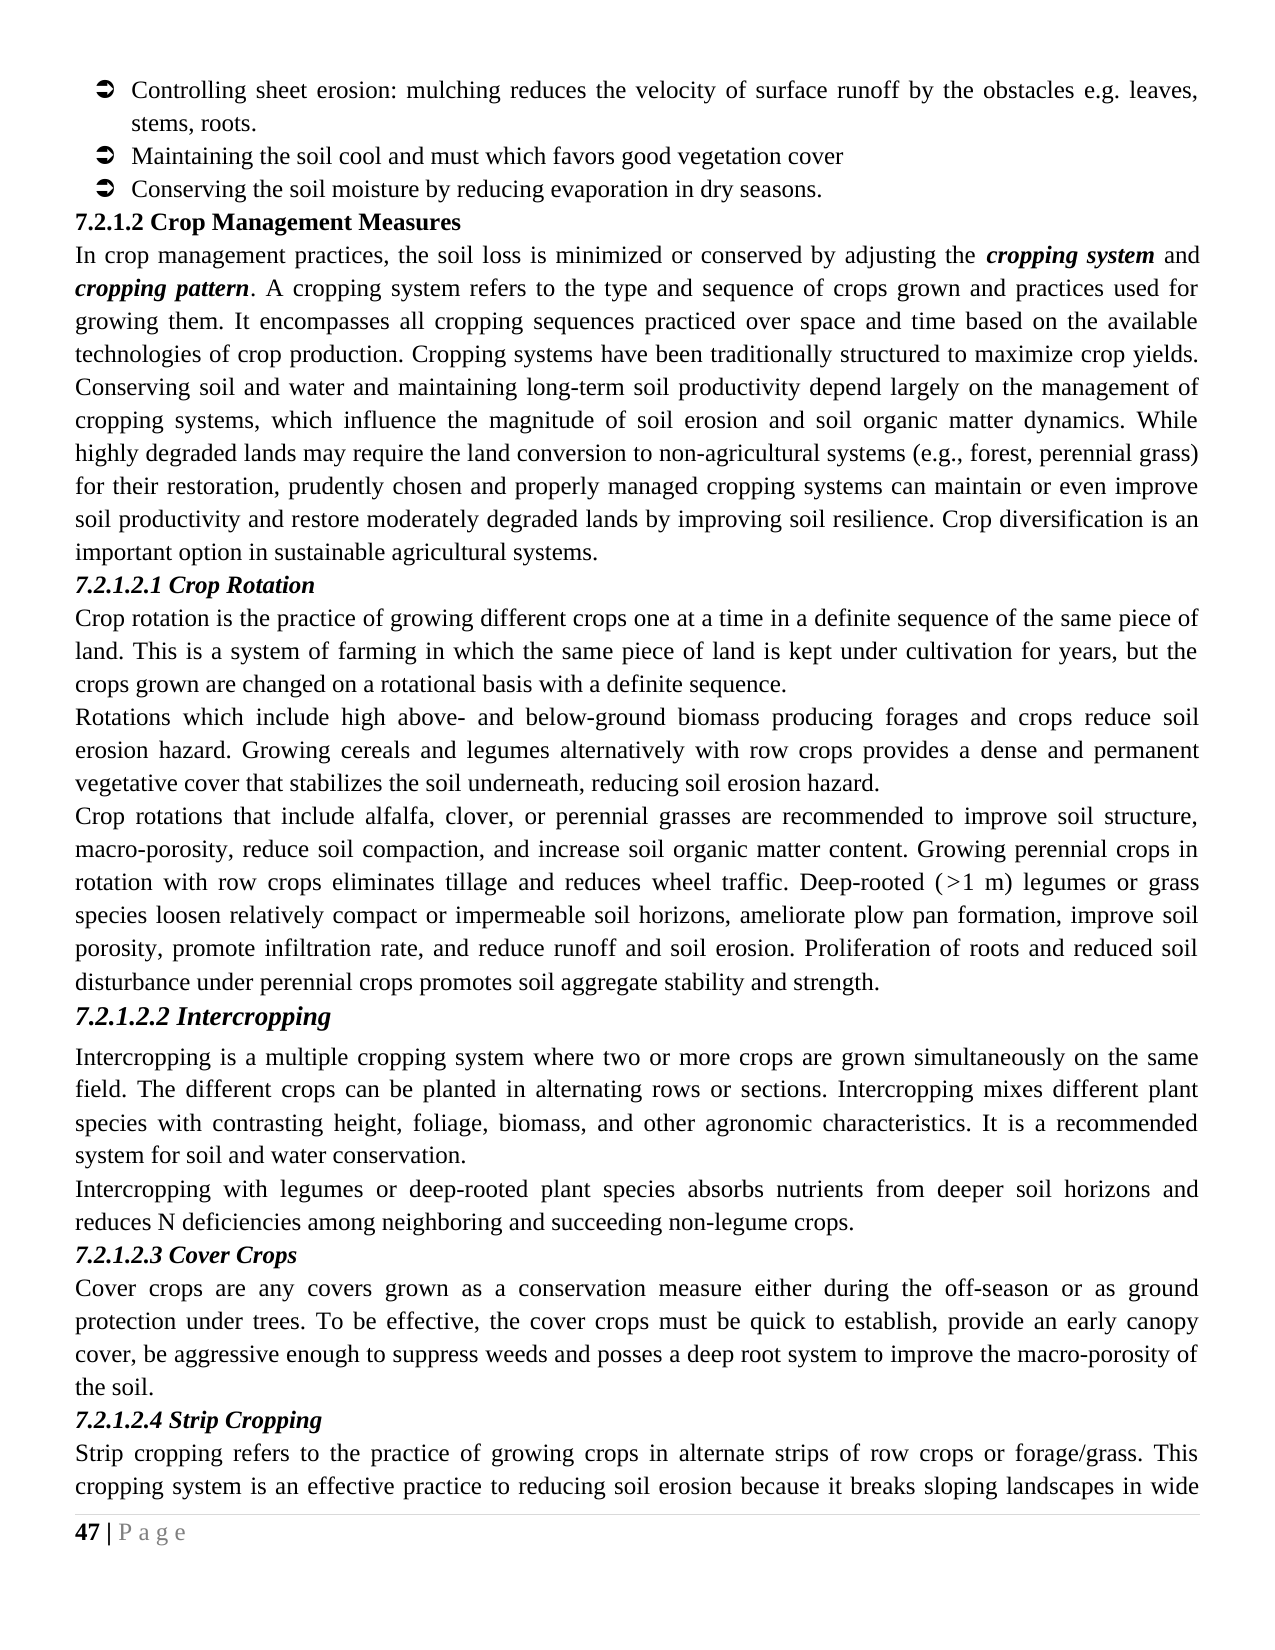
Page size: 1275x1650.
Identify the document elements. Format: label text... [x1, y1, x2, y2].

text Crop rotation is the practice of growing different crops one at a time in a definite sequence of the same piece of land. This is a system of farming in which the same piece of land is kept under cultivation for years, but the crops grown are changed on a rotational basis with a definite sequence. [75, 603, 1200, 698]
list Maintaining the soil cool and must which favors good vegetation cover [94, 141, 1200, 170]
text Rotations which include high above- and below-ground biomass producing forages and crops reduce soil erosion hazard. Growing cereals and legumes alternatively with row crops provides a dense and permanent vegetative cover that stabilizes the soil underneath, reducing soil erosion hazard. [75, 702, 1200, 797]
subtitle 7.2.1.2.1 Crop Rotation [75, 570, 1200, 599]
subtitle 7.2.1.2.3 Cover Crops [75, 1240, 1200, 1268]
text Crop rotations that include alfalfa, clover, or perennial grasses are recommended to improve soil structure, macro-porosity, reduce soil compaction, and increase soil organic matter content. Growing perennial crops in rotation with row crops eliminates tillage and reduces wheel traffic. Deep-rooted (>1 m) legumes or grass species loosen relatively compact or impermeable soil horizons, ameliorate plow pan formation, improve soil porosity, promote infiltration rate, and reduce runoff and soil erosion. Proliferation of roots and reduced soil disturbance under perennial crops promotes soil aggregate stability and strength. [75, 801, 1200, 995]
list Conserving the soil moisture by reducing evaporation in dry seasons. [94, 174, 1200, 203]
subtitle 7.2.1.2.4 Strip Cropping [75, 1405, 1200, 1433]
list Controlling sheet erosion: mulching reduces the velocity of surface runoff by the obstacles e.g. leaves, stems, roots. [94, 75, 1200, 137]
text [75, 1438, 1200, 1499]
text Intercropping is a multiple cropping system where two or more crops are grown simultaneously on the same field. The different crops can be planted in alternating rows or sections. Intercropping mixes different plant species with contrasting height, foliage, biomass, and other agronomic characteristics. It is a recommended system for soil and water conservation. [75, 1042, 1200, 1169]
text Cover crops are any covers grown as a conservation measure either during the off-season or as ground protection under trees. To be effective, the cover crops must be quick to establish, provide an early canopy cover, be aggressive enough to suppress weeds and posses a deep root system to improve the macro-porosity of the soil. [75, 1273, 1200, 1401]
subtitle 7.2.1.2 Crop Management Measures [75, 207, 1200, 236]
text Intercropping with legumes or deep-rooted plant species absorbs nutrients from deeper soil horizons and reduces N deficiencies among neighboring and succeeding non-legume crops. [75, 1174, 1200, 1235]
text In crop management practices, the soil loss is minimized or conserved by adjusting the cropping system and cropping pattern. A cropping system refers to the type and sequence of crops grown and practices used for growing them. It encompasses all cropping sequences practiced over space and time based on the available technologies of crop production. Cropping systems have been traditionally structured to maximize crop yields. Conserving soil and water and maintaining long-term soil productivity depend largely on the management of cropping systems, which influence the magnitude of soil erosion and soil organic matter dynamics. While highly degraded lands may require the land conversion to non-agricultural systems (e.g., forest, perennial grass) for their restoration, prudently chosen and properly managed cropping systems can maintain or even improve soil productivity and restore moderately degraded lands by improving soil resilience. Crop diversification is an important option in sustainable agricultural systems. [75, 240, 1200, 566]
subtitle 7.2.1.2.2 Intercropping [75, 999, 1200, 1031]
